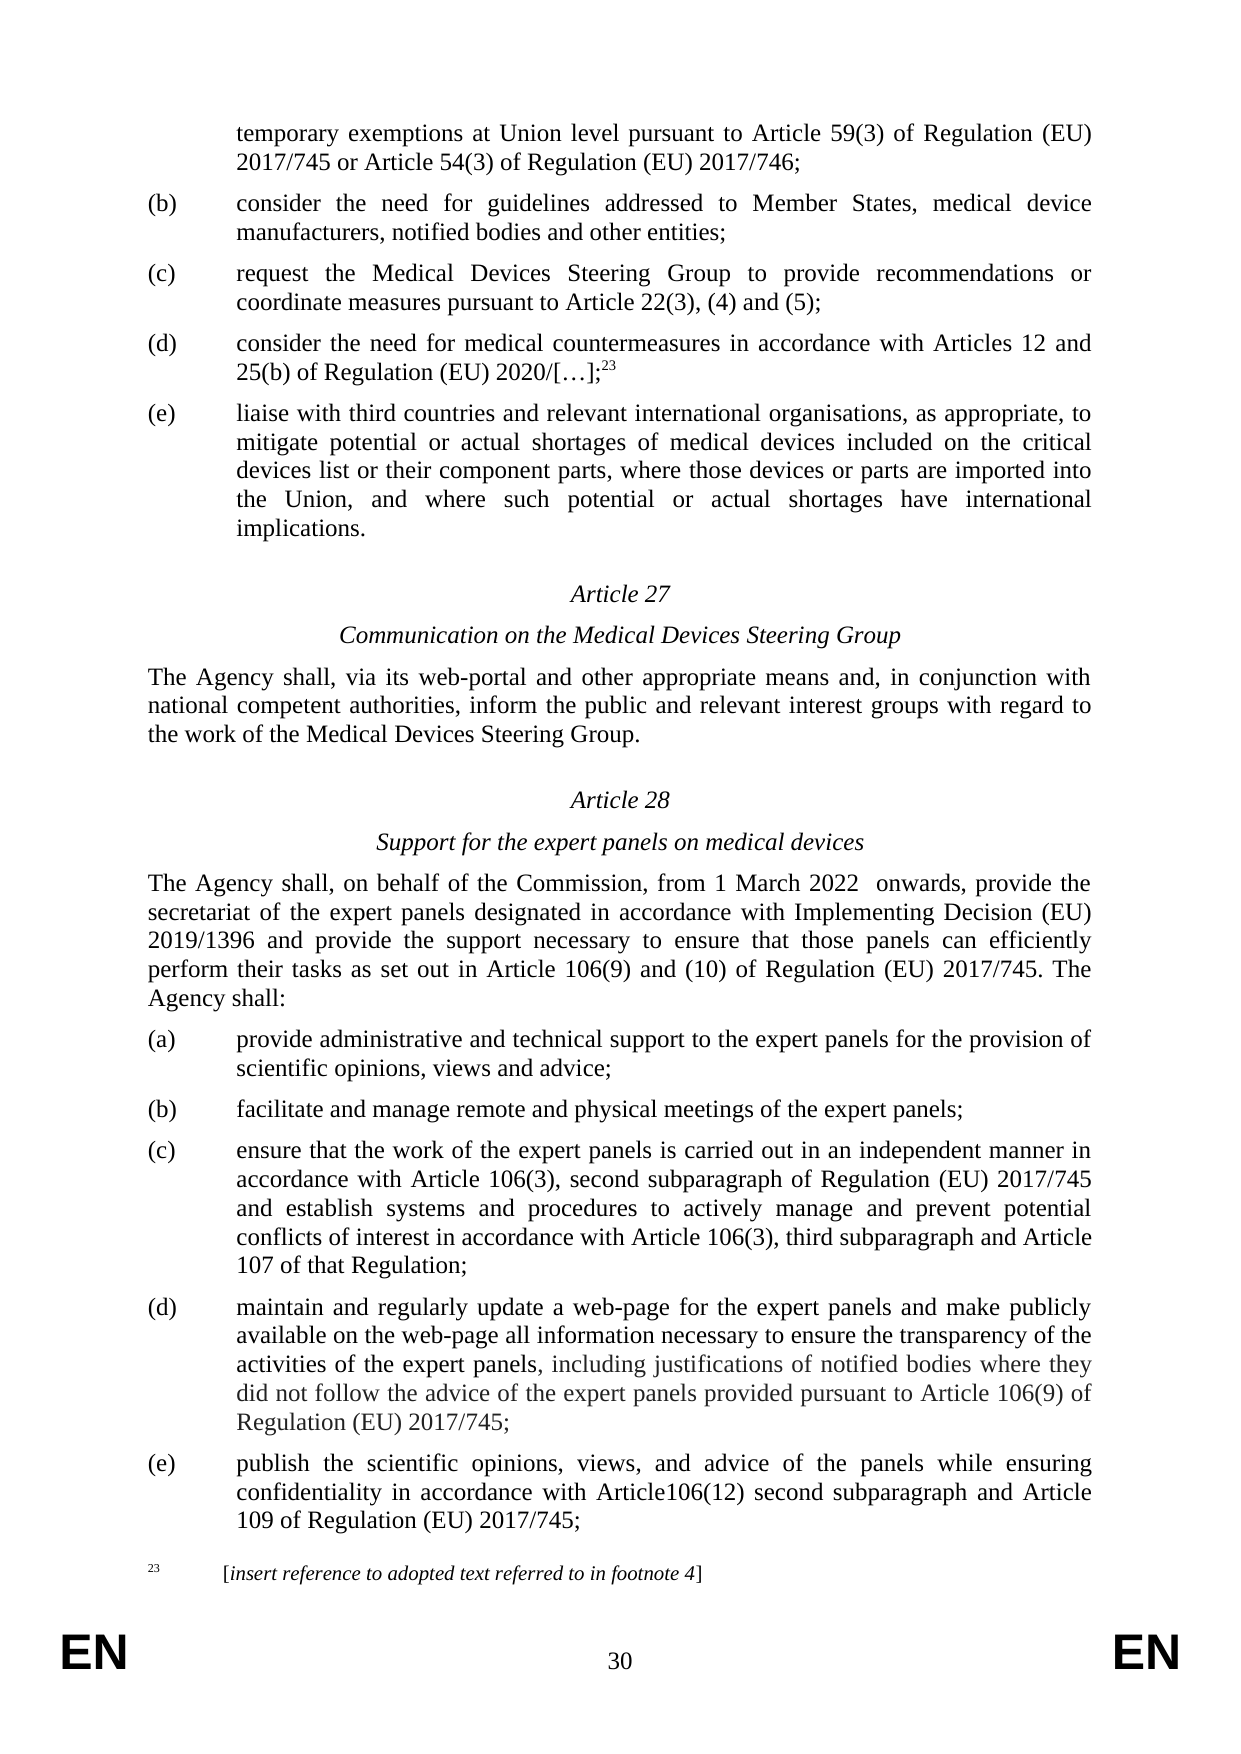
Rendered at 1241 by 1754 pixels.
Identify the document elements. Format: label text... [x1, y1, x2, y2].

text (e) publish the scientific opinions, views, and advice of the panels while ensuring confidentiality in accordance with Article106(12) second subparagraph and Article 109 of Regulation (EU) 2017/745; [148, 1448, 1093, 1534]
text Communication on the Medical Devices Steering Group [148, 621, 1093, 649]
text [148, 118, 1093, 176]
text (a) provide administrative and technical support to the expert panels for the provision of scientific opinions, views and advice; [148, 1024, 1093, 1082]
text The Agency shall, on behalf of the Commission, from 1 March 2022 onwards, provide the secretariat of the expert panels designated in accordance with Implementing Decision (EU) 2019/1396 and provide the support necessary to ensure that those panels can efficiently perform their tasks as set out in Article 106(9) and (10) of Regulation (EU) 2017/745. The Agency shall: [148, 868, 1093, 1012]
text (d) consider the need for medical countermeasures in accordance with Articles 12 and 25(b) of Regulation (EU) 2020/[…]; [148, 328, 1093, 386]
text (c) ensure that the work of the expert panels is carried out in an independent manner in accordance with Article 106(3), second subparagraph of Regulation (EU) 2017/745 and establish systems and procedures to actively manage and prevent potential conflicts of interest in accordance with Article 106(3), third subparagraph and Article 107 of that Regulation; [148, 1136, 1093, 1279]
text Support for the expert panels on medical devices [148, 827, 1093, 856]
text (b) facilitate and manage remote and physical meetings of the expert panels; [148, 1094, 1093, 1123]
text (d) maintain and regularly update a web-page for the expert panels and make publicly available on the web-page all information necessary to ensure the transparency of the activities of the expert panels, including justifications of notified bodies where they did not follow the advice of the expert panels provided pursuant to Article 106(9) of Regulation (EU) 2017/745; [148, 1292, 1093, 1436]
text Article 27 [148, 579, 1093, 608]
text (b) consider the need for guidelines addressed to Member States, medical device manufacturers, notified bodies and other entities; [148, 188, 1093, 246]
text (e) liaise with third countries and relevant international organisations, as appropriate, to mitigate potential or actual shortages of medical devices included on the critical devices list or their component parts, where those devices or parts are imported into the Union, and where such potential or actual shortages have international implications. [148, 398, 1093, 542]
text Article 28 [148, 786, 1093, 814]
text The Agency shall, via its web-portal and other appropriate means and, in conjunction with national competent authorities, inform the public and relevant interest groups with regard to the work of the Medical Devices Steering Group. [148, 662, 1093, 748]
text (c) request the Medical Devices Steering Group to provide recommendations or coordinate measures pursuant to Article 22(3), (4) and (5); [148, 258, 1093, 316]
